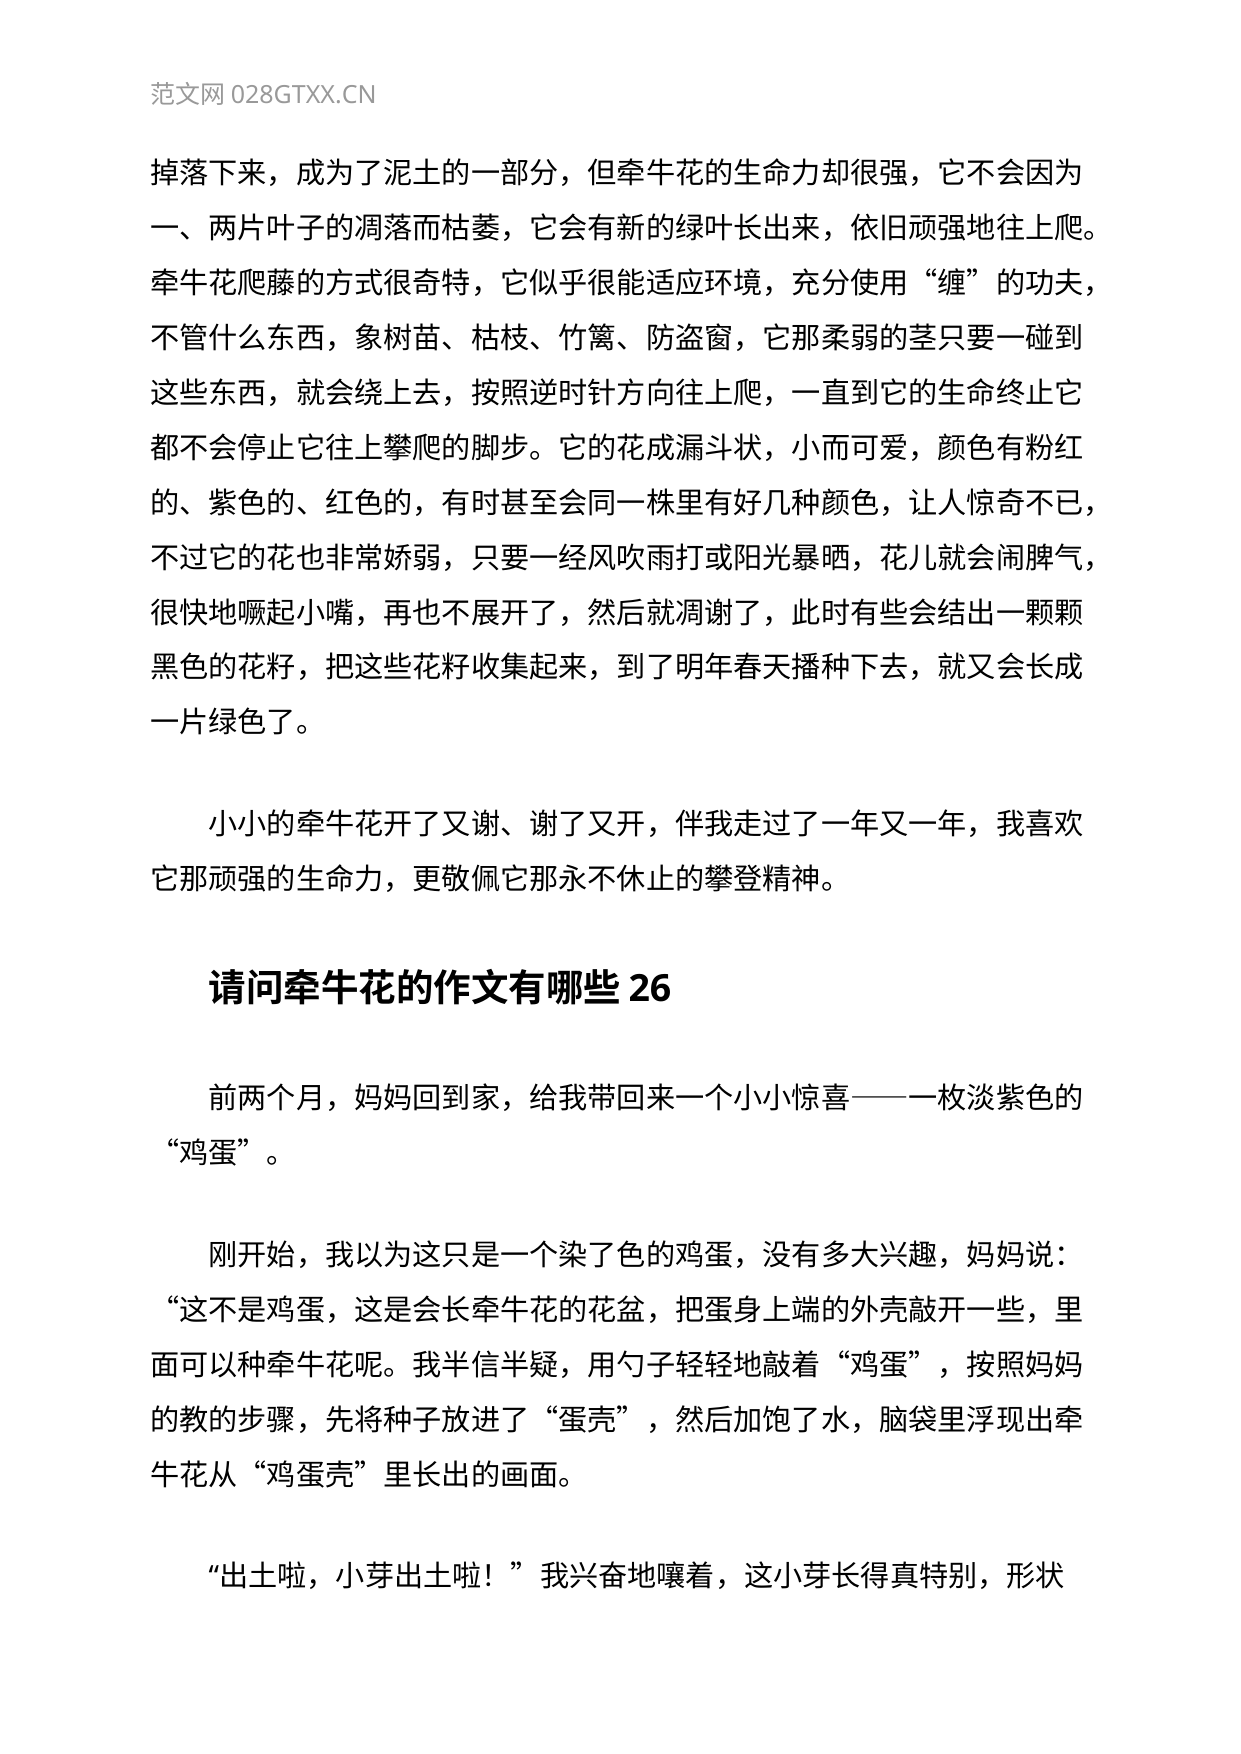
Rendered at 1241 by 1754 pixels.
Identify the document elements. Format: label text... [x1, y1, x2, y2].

text 请问牵牛花的作文有哪些26 [150, 957, 1090, 1012]
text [150, 150, 1090, 741]
text 前两个月，妈妈回到家，给我带回来一个小小惊喜——一枚淡紫色的“鸡蛋”。 [150, 1075, 1090, 1172]
text 刚开始，我以为这只是一个染了色的鸡蛋，没有多大兴趣，妈妈说：“这不是鸡蛋，这是会长牵牛花的花盆，把蛋身上端的外壳敲开一些，里面可以种牵牛花呢。我半信半疑，用勺子轻轻地敲着“鸡蛋”，按照妈妈的教的步骤，先将种子放进了“蛋壳”，然后加饱了水，脑袋里浮现出牵牛花从“鸡蛋壳”里长出的画面。 [150, 1232, 1090, 1493]
text 小小的牵牛花开了又谢、谢了又开，伴我走过了一年又一年，我喜欢它那顽强的生命力，更敬佩它那永不休止的攀登精神。 [150, 801, 1090, 898]
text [150, 1553, 1090, 1595]
